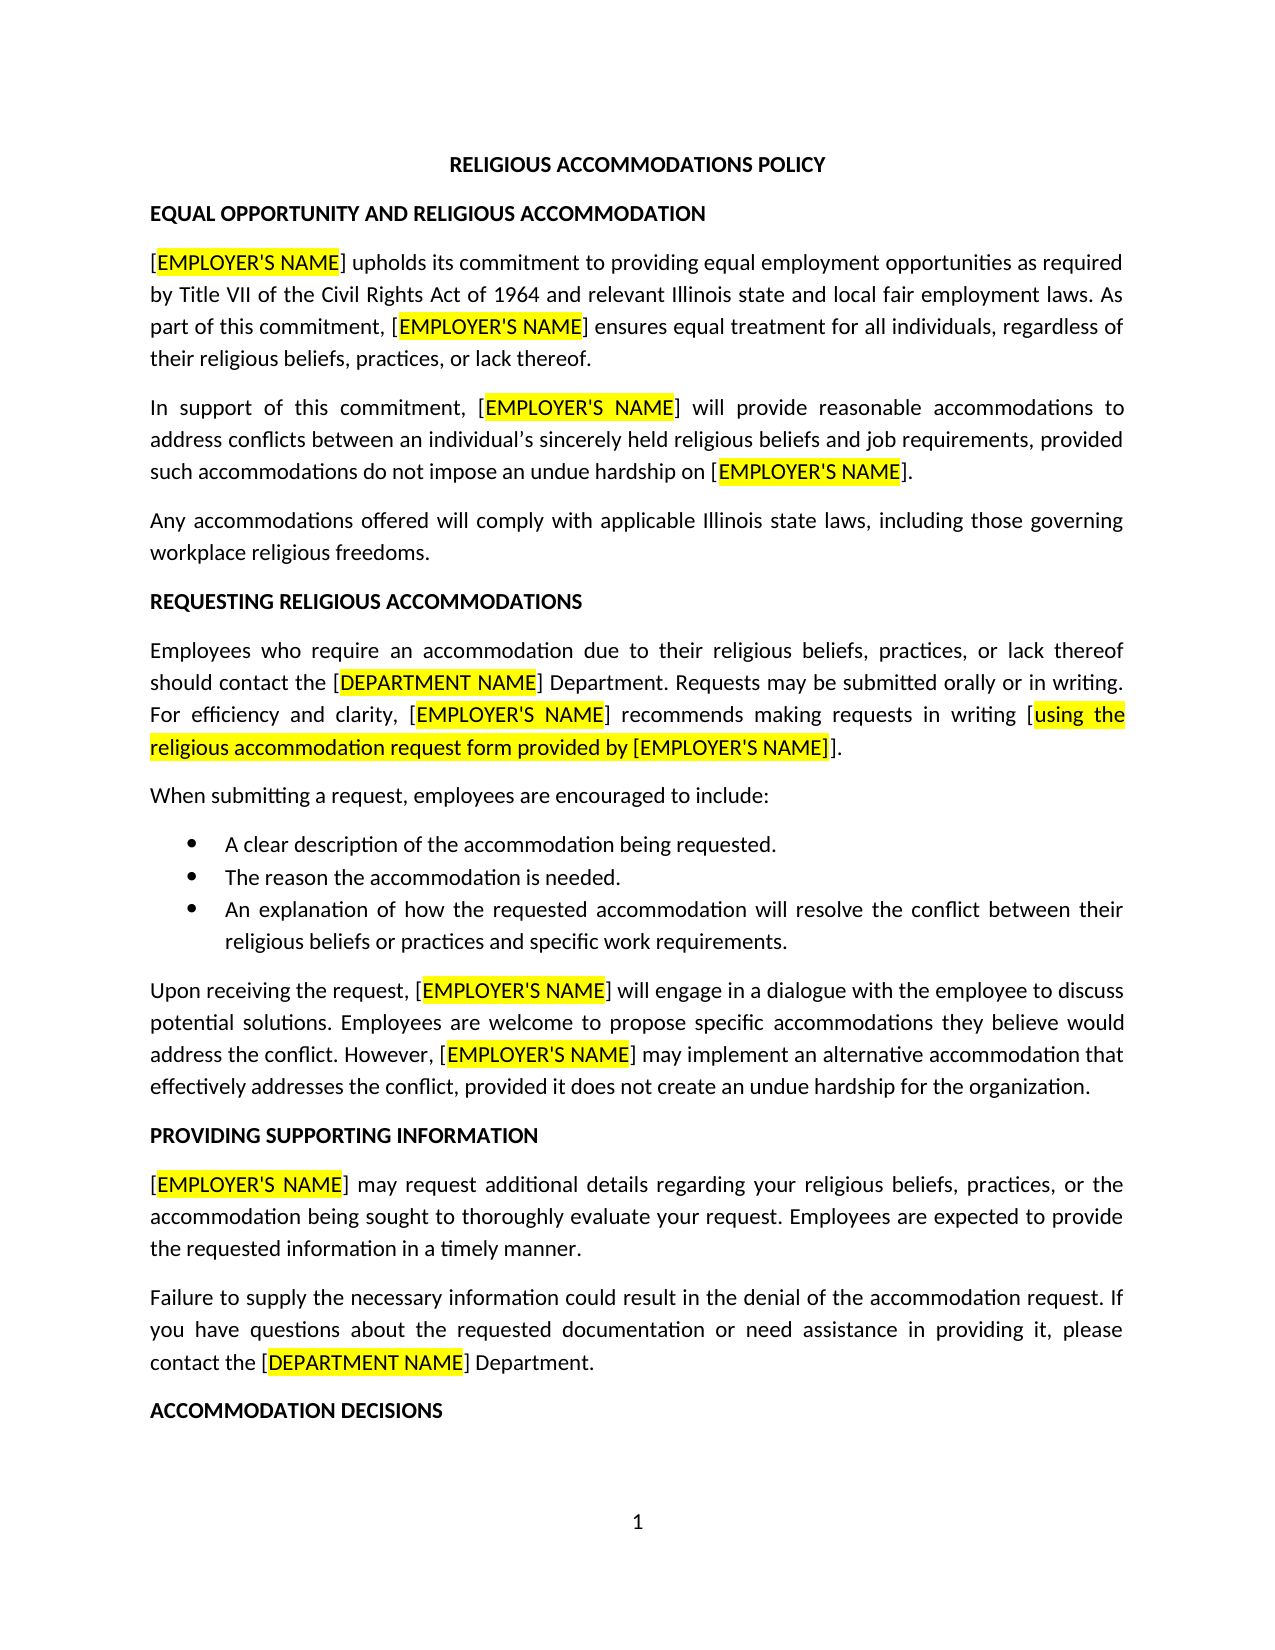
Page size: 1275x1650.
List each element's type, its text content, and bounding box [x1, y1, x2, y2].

text RELIGIOUS ACCOMMODATIONS POLICY [150, 150, 1125, 178]
list An explanation of how the requested accommodation will resolve the conflict between their religious beliefs or practices and specific work requirements. [187, 895, 1125, 955]
text When submitting a request, employees are encouraged to include: [150, 782, 1125, 810]
text REQUESTING RELIGIOUS ACCOMMODATIONS [150, 587, 1125, 615]
text Any accommodations offered will comply with applicable Illinois state laws, including those governing workplace religious freedoms. [150, 506, 1125, 567]
text Failure to supply the necessary information could result in the denial of the accommodation request. If you have questions about the requested documentation or need assistance in providing it, please contact the [DEPARTMENT NAME] Department. [150, 1283, 1125, 1376]
list The reason the accommodation is needed. [187, 863, 1125, 891]
text [EMPLOYER'S NAME] may request additional details regarding your religious beliefs, practices, or the accommodation being sought to thoroughly evaluate your request. Employees are expected to provide the requested information in a timely manner. [150, 1170, 1125, 1263]
text [EMPLOYER'S NAME] upholds its commitment to providing equal employment opportunities as required by Title VII of the Civil Rights Act of 1964 and relevant Illinois state and local fair employment laws. As part of this commitment, [EMPLOYER'S NAME] ensures equal treatment for all individuals, regardless of their religious beliefs, practices, or lack thereof. [150, 248, 1125, 372]
text PROVIDING SUPPORTING INFORMATION [150, 1121, 1125, 1149]
text In support of this commitment, [EMPLOYER'S NAME] will provide reasonable accommodations to address conflicts between an individual’s sincerely held religious beliefs and job requirements, provided such accommodations do not impose an undue hardship on [EMPLOYER'S NAME]. [150, 393, 1125, 486]
text ACCOMMODATION DECISIONS [150, 1397, 1125, 1425]
text Employees who require an accommodation due to their religious beliefs, practices, or lack thereof should contact the [DEPARTMENT NAME] Department. Requests may be submitted orally or in writing. For efficiency and clarity, [EMPLOYER'S NAME] recommends making requests in writing [using the religious accommodation request form provided by [EMPLOYER'S NAME]]. [150, 636, 1125, 761]
text Upon receiving the request, [EMPLOYER'S NAME] will engage in a dialogue with the employee to discuss potential solutions. Employees are welcome to propose specific accommodations they believe would address the conflict. However, [EMPLOYER'S NAME] may implement an alternative accommodation that effectively addresses the conflict, provided it does not create an undue hardship for the organization. [150, 976, 1125, 1101]
list A clear description of the accommodation being requested. [187, 831, 1125, 858]
text EQUAL OPPORTUNITY AND RELIGIOUS ACCOMMODATION [150, 199, 1125, 227]
